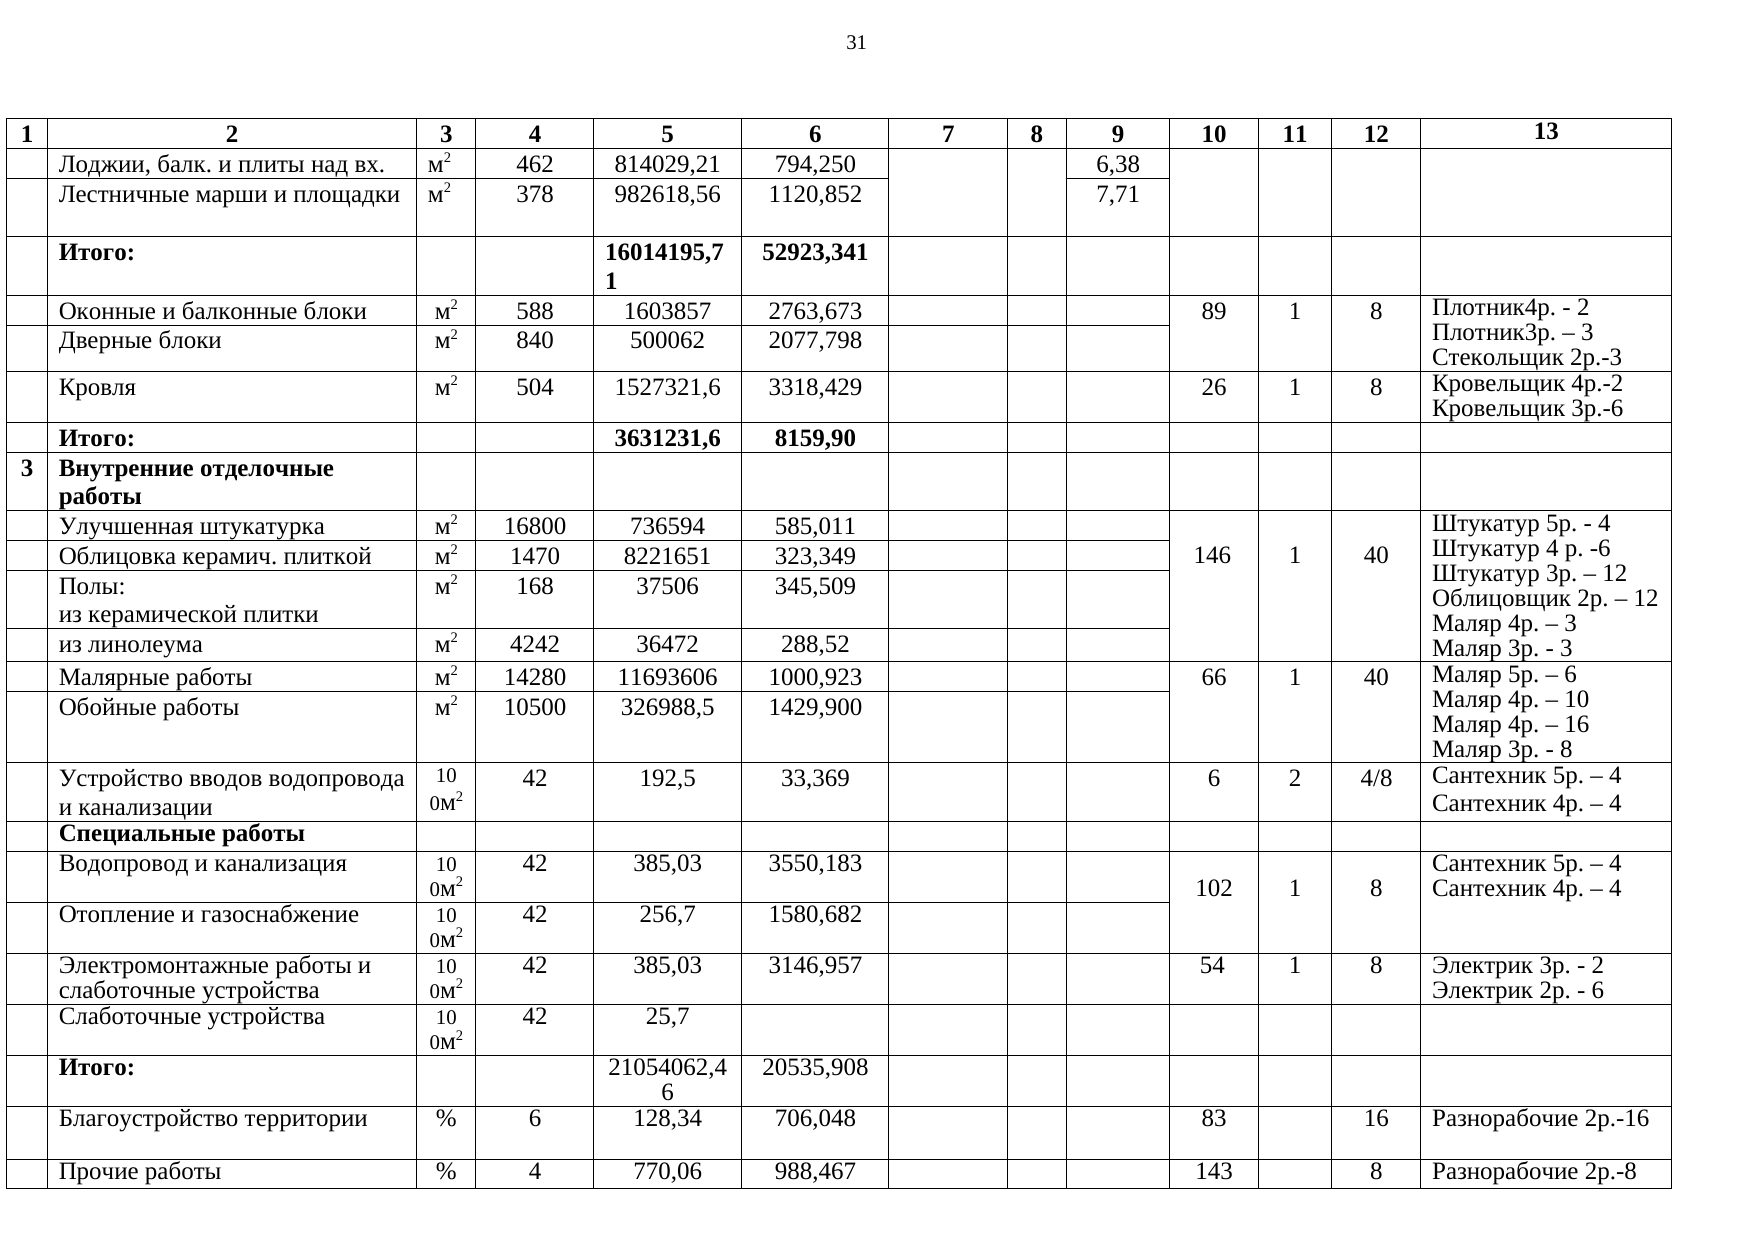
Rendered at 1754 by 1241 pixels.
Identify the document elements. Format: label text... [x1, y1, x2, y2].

table_cell Малярные работы [48, 662, 416, 691]
table_cell м2 [417, 541, 475, 570]
table_cell [1008, 1005, 1066, 1055]
table_cell [7, 571, 47, 628]
table_cell Устройство вводов водопровода и канализации [48, 763, 416, 821]
table_cell [7, 423, 47, 452]
table_cell м2 [417, 326, 475, 371]
table_cell 1 [1259, 662, 1331, 762]
table_cell [1332, 822, 1420, 851]
table_cell 3550,183 [742, 852, 888, 902]
table_cell [1008, 296, 1066, 324]
table_cell 323,349 [742, 541, 888, 570]
table_cell [417, 453, 475, 510]
table_cell 770,06 [594, 1160, 741, 1188]
table_cell [1008, 453, 1066, 510]
table_cell 26 [1170, 372, 1258, 422]
table_cell 3 [417, 119, 475, 148]
table_cell 500062 [594, 326, 741, 371]
table_cell [7, 662, 47, 691]
table_cell 585,011 [742, 511, 888, 540]
table_cell [1067, 1056, 1169, 1106]
table_cell 20535,908 [742, 1056, 888, 1106]
table_cell [1008, 149, 1066, 236]
table_cell [594, 822, 741, 851]
table_cell [476, 423, 593, 452]
table_cell 33,369 [742, 763, 888, 821]
table_cell 40 [1332, 511, 1420, 661]
table_cell [1067, 372, 1169, 422]
table_cell 11693606 [594, 662, 741, 691]
table_cell 14280 [476, 662, 593, 691]
table_cell [1259, 453, 1331, 510]
table_cell [1332, 237, 1420, 295]
table_cell [1067, 822, 1169, 851]
table_cell [1008, 372, 1066, 422]
table_cell [889, 326, 1007, 371]
table_cell 8 [1332, 954, 1420, 1004]
table_cell 3 [7, 453, 47, 510]
table_cell м2 [417, 179, 475, 236]
table_cell 326988,5 [594, 692, 741, 762]
table_cell [7, 903, 47, 953]
table_cell [889, 423, 1007, 452]
table_cell 288,52 [742, 629, 888, 661]
table_cell [1008, 571, 1066, 628]
table_cell [889, 1056, 1007, 1106]
table_cell [1067, 903, 1169, 953]
table_cell [1067, 453, 1169, 510]
table_cell 42 [476, 1005, 593, 1055]
table_cell Сантехник 5р. – 4 Сантехник 4р. – 4 [1421, 852, 1671, 953]
table_cell 168 [476, 571, 593, 628]
table_cell [889, 511, 1007, 540]
table_cell 3631231,6 [594, 423, 741, 452]
table_cell 128,34 [594, 1107, 741, 1158]
table_cell Дверные блоки [48, 326, 416, 371]
table_cell [889, 296, 1007, 324]
table_cell 588 [476, 296, 593, 324]
table_cell [1259, 237, 1331, 295]
table_cell 11 [1259, 119, 1331, 148]
table_cell [417, 822, 475, 851]
table_cell [1170, 1005, 1258, 1055]
table_cell [742, 1005, 888, 1055]
table_cell 16014195,71 [594, 237, 741, 295]
table_cell [1008, 903, 1066, 953]
table_cell 4 [476, 1160, 593, 1188]
table_cell [889, 763, 1007, 821]
table_cell 6,38 [1067, 149, 1169, 178]
table_cell м2 [417, 296, 475, 324]
table_cell [1259, 1056, 1331, 1106]
table_cell [1008, 1107, 1066, 1158]
table_cell [1421, 1056, 1671, 1106]
table_cell [594, 453, 741, 510]
table_cell [7, 852, 47, 902]
table_cell [417, 237, 475, 295]
table_cell [742, 453, 888, 510]
table_cell [476, 822, 593, 851]
table_cell 3318,429 [742, 372, 888, 422]
table_cell [7, 296, 47, 324]
table_cell [1067, 629, 1169, 661]
table_cell [1259, 1107, 1331, 1158]
table_cell [1008, 423, 1066, 452]
table_cell м2 [417, 662, 475, 691]
table_cell 42 [476, 954, 593, 1004]
table_cell [7, 763, 47, 821]
table_cell Кровля [48, 372, 416, 422]
table_cell 7 [889, 119, 1007, 148]
table_cell [889, 372, 1007, 422]
table_cell 1 [7, 119, 47, 148]
table_cell 4 [476, 119, 593, 148]
table_cell Электромонтажные работы и слаботочные устройства [48, 954, 416, 1004]
table_cell [889, 822, 1007, 851]
table_cell [7, 372, 47, 422]
table_cell [1259, 149, 1331, 236]
table_cell [889, 954, 1007, 1004]
table_cell [7, 1056, 47, 1106]
table_cell 8 [1332, 852, 1420, 953]
table_cell 6 [476, 1107, 593, 1158]
table_cell м2 [417, 372, 475, 422]
table_cell [1259, 1005, 1331, 1055]
table_cell 8 [1332, 372, 1420, 422]
table_cell 345,509 [742, 571, 888, 628]
table_cell [476, 237, 593, 295]
table_cell [1259, 423, 1331, 452]
table_cell Разнорабочие 2р.-16 [1421, 1107, 1671, 1158]
table_cell 8159,90 [742, 423, 888, 452]
table_cell [1067, 326, 1169, 371]
table_cell 385,03 [594, 852, 741, 902]
table_cell [1008, 692, 1066, 762]
table_cell Сантехник 5р. – 4 Сантехник 4р. – 4 [1421, 763, 1671, 821]
table_cell 7,71 [1067, 179, 1169, 236]
table_cell [7, 692, 47, 762]
table_cell из линолеума [48, 629, 416, 661]
table_cell 462 [476, 149, 593, 178]
table_cell 66 [1170, 662, 1258, 762]
table_cell 42 [476, 852, 593, 902]
table_cell [1259, 1160, 1331, 1188]
table_cell Плотник4р. - 2 Плотник3р. – 3 Стекольщик 2р.-3 [1421, 296, 1671, 371]
table_cell [1332, 453, 1420, 510]
table_cell 736594 [594, 511, 741, 540]
table_cell [889, 662, 1007, 691]
table_cell [889, 1005, 1007, 1055]
table_cell [1170, 822, 1258, 851]
table_cell 6 [742, 119, 888, 148]
table_cell Лестничные марши и площадки [48, 179, 416, 236]
table_cell Полы: из керамической плитки [48, 571, 416, 628]
table_cell Итого: [48, 237, 416, 295]
table_cell [889, 453, 1007, 510]
table_cell [7, 149, 47, 178]
table_cell Итого: [48, 1056, 416, 1106]
table_cell Отопление и газоснабжение [48, 903, 416, 953]
table_cell 6 [1170, 763, 1258, 821]
table_cell Прочие работы [48, 1160, 416, 1188]
table_cell 2 [1259, 763, 1331, 821]
table_cell Штукатур 5р. - 4 Штукатур 4 р. -6 Штукатур 3р. – 12 Облицовщик 2р. – 12 Маляр 4р. – 3 Маляр 3р. - 3 [1421, 511, 1671, 661]
table_cell [1067, 662, 1169, 691]
table_cell [476, 453, 593, 510]
table_cell 794,250 [742, 149, 888, 178]
table_cell [7, 541, 47, 570]
table_cell [889, 571, 1007, 628]
table_cell [1008, 852, 1066, 902]
table_cell [1008, 954, 1066, 1004]
table_cell 1 [1259, 852, 1331, 953]
table_cell [1067, 237, 1169, 295]
table_cell [1008, 763, 1066, 821]
table_cell 25,7 [594, 1005, 741, 1055]
table_cell 1 [1259, 372, 1331, 422]
table_cell 42 [476, 903, 593, 953]
table_cell [7, 1107, 47, 1158]
table_cell 1470 [476, 541, 593, 570]
table_cell [889, 903, 1007, 953]
table_cell [889, 1160, 1007, 1188]
table_cell 2 [48, 119, 416, 148]
table_cell 8 [1332, 1160, 1420, 1188]
table_cell [1170, 453, 1258, 510]
table_cell Слаботочные устройства [48, 1005, 416, 1055]
table_cell [1067, 1107, 1169, 1158]
table_cell 1 [1259, 296, 1331, 371]
table_cell 16800 [476, 511, 593, 540]
table_cell Итого: [48, 423, 416, 452]
table_cell 5 [594, 119, 741, 148]
table_cell [742, 822, 888, 851]
table_cell м2 [417, 571, 475, 628]
table_cell 143 [1170, 1160, 1258, 1188]
table_cell 982618,56 [594, 179, 741, 236]
table_cell [1170, 237, 1258, 295]
table_cell [1067, 954, 1169, 1004]
table_cell [1332, 149, 1420, 236]
table_cell [1067, 1005, 1169, 1055]
table_cell Оконные и балконные блоки [48, 296, 416, 324]
table_cell [1332, 423, 1420, 452]
table_cell [7, 326, 47, 371]
table_cell 378 [476, 179, 593, 236]
table_cell 89 [1170, 296, 1258, 371]
table_cell 100м2 [417, 852, 475, 902]
table_cell 840 [476, 326, 593, 371]
table_cell 3146,957 [742, 954, 888, 1004]
table_cell 36472 [594, 629, 741, 661]
table_cell 100м2 [417, 1005, 475, 1055]
table_cell 988,467 [742, 1160, 888, 1188]
table_cell 4/8 [1332, 763, 1420, 821]
table_cell [889, 149, 1007, 236]
table_cell 1603857 [594, 296, 741, 324]
table_cell 83 [1170, 1107, 1258, 1158]
table_cell [889, 629, 1007, 661]
table_cell 2077,798 [742, 326, 888, 371]
table_cell 1580,682 [742, 903, 888, 953]
table_cell [7, 822, 47, 851]
table_cell [417, 423, 475, 452]
table_cell [889, 692, 1007, 762]
table_cell [1067, 423, 1169, 452]
table_cell [1170, 149, 1258, 236]
table_cell 10 [1170, 119, 1258, 148]
table_cell % [417, 1107, 475, 1158]
table_cell Специальные работы [48, 822, 416, 851]
table_cell [7, 1005, 47, 1055]
table_cell [1008, 1160, 1066, 1188]
table_cell [7, 511, 47, 540]
table_cell 256,7 [594, 903, 741, 953]
table_cell [1170, 423, 1258, 452]
table_cell [1008, 237, 1066, 295]
table_cell [1067, 511, 1169, 540]
table_cell Внутренние отделочные работы [48, 453, 416, 510]
table_cell 706,048 [742, 1107, 888, 1158]
table_cell [1067, 692, 1169, 762]
table_cell [889, 237, 1007, 295]
table_cell 100м2 [417, 763, 475, 821]
table_cell Обойные работы [48, 692, 416, 762]
table_cell [1067, 571, 1169, 628]
table_cell 8 [1008, 119, 1066, 148]
table_cell 504 [476, 372, 593, 422]
table_cell [1067, 1160, 1169, 1188]
table_cell м2 [417, 511, 475, 540]
table_cell 1429,900 [742, 692, 888, 762]
table_cell 16 [1332, 1107, 1420, 1158]
table_cell [1008, 541, 1066, 570]
table_cell [1008, 511, 1066, 540]
table_cell [7, 954, 47, 1004]
table_cell [1008, 1056, 1066, 1106]
table_cell 9 [1067, 119, 1169, 148]
table_cell 40 [1332, 662, 1420, 762]
table_cell м2 [417, 149, 475, 178]
table_cell м2 [417, 692, 475, 762]
table_cell 42 [476, 763, 593, 821]
table_cell 100м2 [417, 903, 475, 953]
table_cell [1421, 237, 1671, 295]
table_cell 1 [1259, 954, 1331, 1004]
table_cell Разнорабочие 2р.-8 [1421, 1160, 1671, 1188]
table_cell 1527321,6 [594, 372, 741, 422]
table_cell [1421, 423, 1671, 452]
table_cell 102 [1170, 852, 1258, 953]
table_cell Облицовка керамич. плиткой [48, 541, 416, 570]
table_cell [476, 1056, 593, 1106]
table_cell [1067, 296, 1169, 324]
table_cell [1421, 453, 1671, 510]
table_cell 1 [1259, 511, 1331, 661]
table_cell 54 [1170, 954, 1258, 1004]
table_cell [1008, 662, 1066, 691]
table_cell 814029,21 [594, 149, 741, 178]
table_cell 21054062,46 [594, 1056, 741, 1106]
table_cell 4242 [476, 629, 593, 661]
table_cell 2763,673 [742, 296, 888, 324]
table_cell Кровельщик 4р.-2 Кровельщик 3р.-6 [1421, 372, 1671, 422]
table_cell [1421, 822, 1671, 851]
table_cell [1008, 629, 1066, 661]
table_cell [1421, 1005, 1671, 1055]
table_cell 385,03 [594, 954, 741, 1004]
table_cell [417, 1056, 475, 1106]
table_cell [7, 179, 47, 236]
table_cell [889, 852, 1007, 902]
table_cell 100м2 [417, 954, 475, 1004]
table_cell [1332, 1056, 1420, 1106]
table_cell Электрик 3р. - 2 Электрик 2р. - 6 [1421, 954, 1671, 1004]
table_cell Маляр 5р. – 6 Маляр 4р. – 10 Маляр 4р. – 16 Маляр 3р. - 8 [1421, 662, 1671, 762]
table_cell [1008, 326, 1066, 371]
table_cell 37506 [594, 571, 741, 628]
table_cell [889, 541, 1007, 570]
table_cell [1067, 852, 1169, 902]
table_cell [1067, 763, 1169, 821]
table_cell 8221651 [594, 541, 741, 570]
table_cell [1259, 822, 1331, 851]
table_cell [7, 1160, 47, 1188]
table_cell Лоджии, балк. и плиты над вх. [48, 149, 416, 178]
table_cell м2 [417, 629, 475, 661]
table_cell 192,5 [594, 763, 741, 821]
table_cell [7, 629, 47, 661]
table_cell 13 [1421, 119, 1671, 148]
table_cell [1067, 541, 1169, 570]
table_cell % [417, 1160, 475, 1188]
table_cell 146 [1170, 511, 1258, 661]
table_cell 8 [1332, 296, 1420, 371]
table_cell [1332, 1005, 1420, 1055]
table_cell 52923,341 [742, 237, 888, 295]
table_cell [889, 1107, 1007, 1158]
table_cell Водопровод и канализация [48, 852, 416, 902]
table_cell 12 [1332, 119, 1420, 148]
table_cell 1000,923 [742, 662, 888, 691]
table_cell 1120,852 [742, 179, 888, 236]
table_cell Благоустройство территории [48, 1107, 416, 1158]
table_cell [1170, 1056, 1258, 1106]
table_cell [7, 237, 47, 295]
table_cell 10500 [476, 692, 593, 762]
table_cell [1421, 149, 1671, 236]
table_cell [1008, 822, 1066, 851]
table_cell Улучшенная штукатурка [48, 511, 416, 540]
